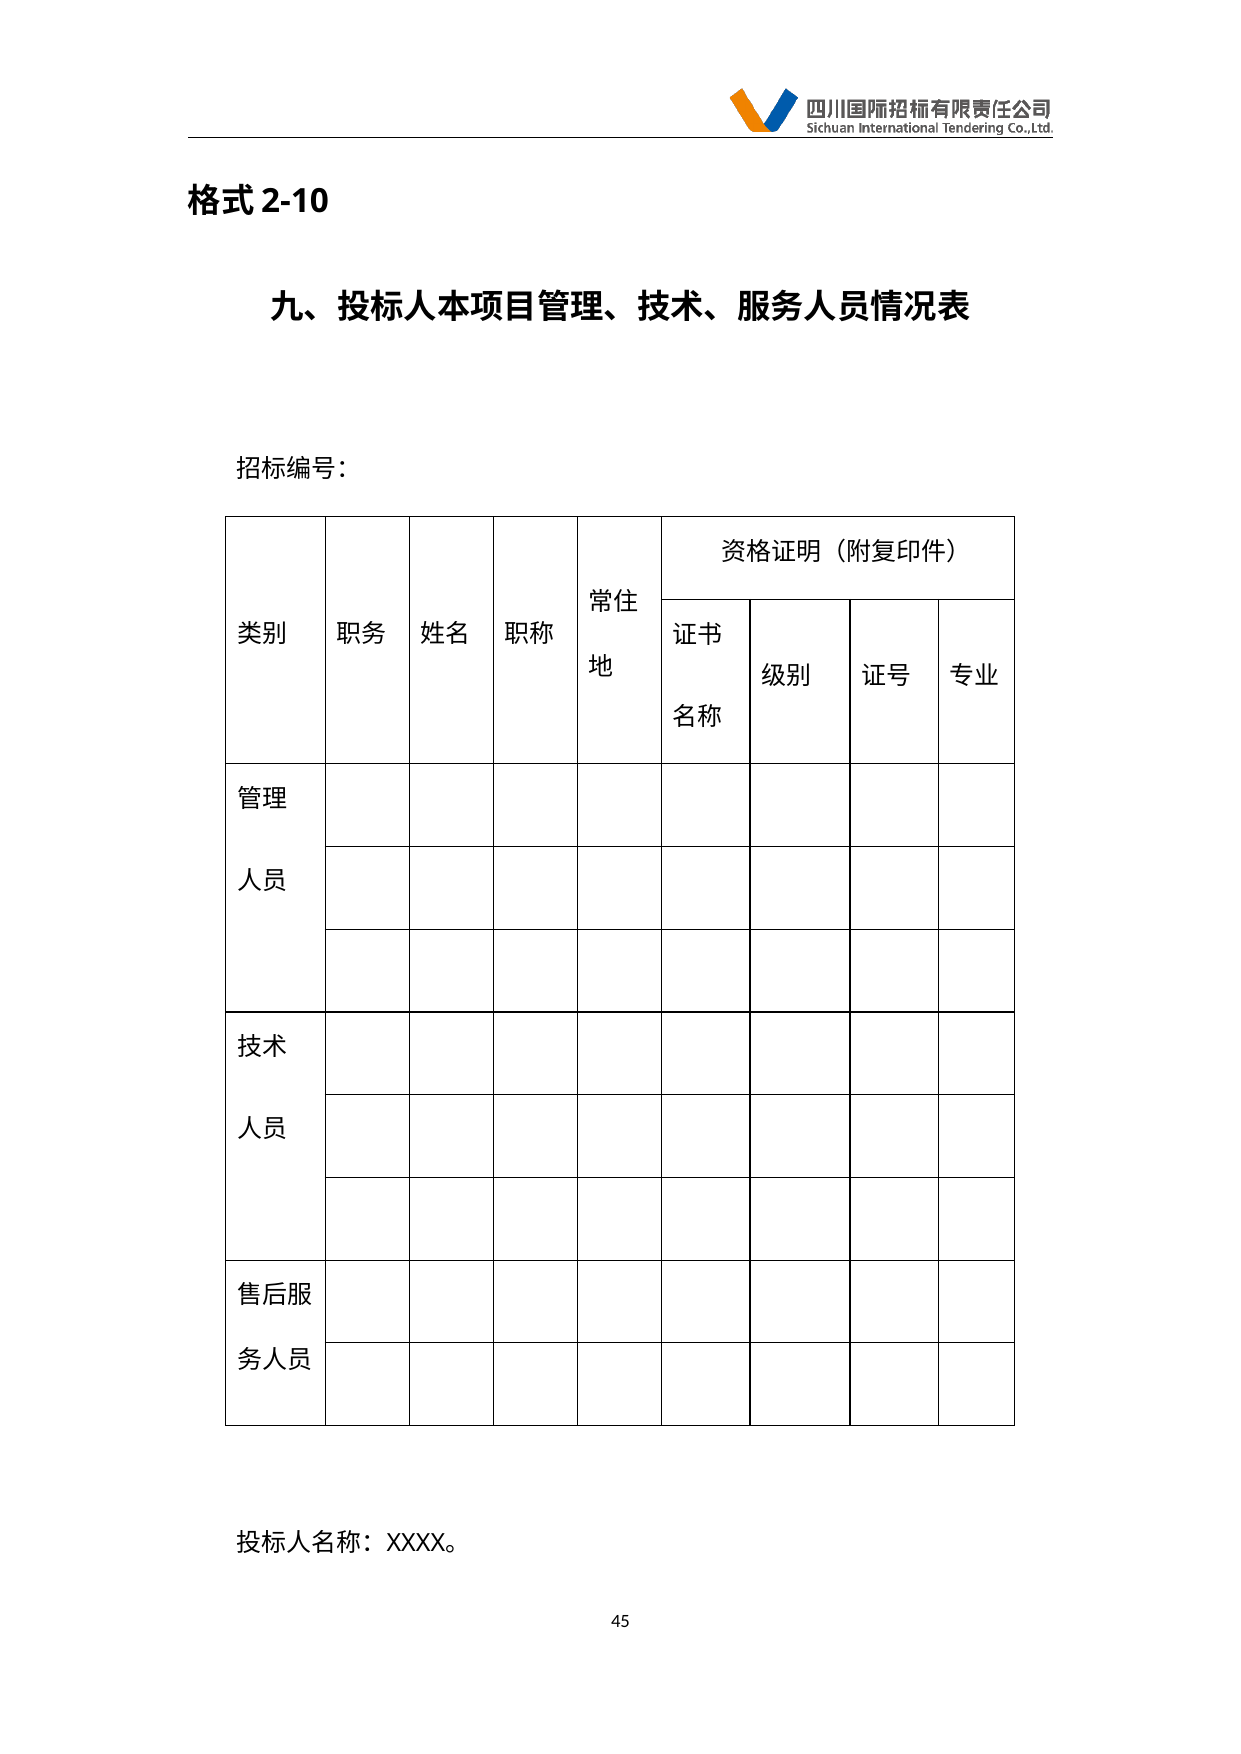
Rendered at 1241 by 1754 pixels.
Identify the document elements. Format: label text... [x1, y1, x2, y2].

table_cell 管理 人员 [226, 764, 325, 1011]
table_cell [326, 1095, 409, 1177]
table_cell [662, 764, 749, 846]
table_cell [751, 930, 849, 1011]
table_cell [578, 1178, 661, 1259]
table_cell [410, 1343, 493, 1425]
table_cell [494, 1343, 577, 1425]
table_header 姓名 [410, 517, 493, 763]
table_cell [494, 1261, 577, 1342]
table_cell 证号 [851, 600, 938, 763]
table_cell [410, 1261, 493, 1342]
table_cell [851, 1343, 938, 1425]
table_cell [751, 1261, 849, 1342]
table_cell [662, 1343, 749, 1425]
table_cell 证书 名称 [662, 600, 749, 763]
text 九、投标人本项目管理、技术、服务人员情况表 [187, 271, 1053, 336]
table_cell [851, 764, 938, 846]
table_cell [662, 847, 749, 929]
table_cell [851, 930, 938, 1011]
table_cell [410, 764, 493, 846]
table_header 职务 [326, 517, 409, 763]
table_cell [851, 1178, 938, 1259]
table_header 常住地 [578, 517, 661, 763]
table_cell [326, 847, 409, 929]
table_cell [494, 1095, 577, 1177]
table_cell [939, 930, 1014, 1011]
table_cell [578, 1261, 661, 1342]
table_cell [410, 1178, 493, 1259]
table_cell [578, 1013, 661, 1094]
table_cell 级别 [751, 600, 849, 763]
table_cell [851, 1095, 938, 1177]
table_cell [851, 847, 938, 929]
table_cell [410, 847, 493, 929]
table_cell [751, 847, 849, 929]
table_cell [751, 1013, 849, 1094]
table_header 类别 [226, 517, 325, 763]
table_cell [494, 1178, 577, 1259]
table_cell [326, 1178, 409, 1259]
table_header 职称 [494, 517, 577, 763]
table_cell [939, 1343, 1014, 1425]
table_cell 技术 人员 [226, 1013, 325, 1259]
table_cell [662, 1178, 749, 1259]
table_cell [939, 1095, 1014, 1177]
table_cell 售后服务人员 [226, 1261, 325, 1425]
table_cell [494, 930, 577, 1011]
table_cell 专业 [939, 600, 1014, 763]
picture [729, 88, 1053, 135]
text 投标人名称：XXXX。 [187, 1508, 1053, 1573]
table_cell [751, 1178, 849, 1259]
table_cell [326, 930, 409, 1011]
table_cell [851, 1013, 938, 1094]
table_cell [662, 930, 749, 1011]
table_cell [326, 1343, 409, 1425]
table_cell [578, 764, 661, 846]
table_cell [751, 764, 849, 846]
table_cell [578, 1343, 661, 1425]
table_cell [939, 764, 1014, 846]
table_cell [939, 847, 1014, 929]
table_cell [939, 1261, 1014, 1342]
table_cell [326, 1013, 409, 1094]
table_cell [751, 1343, 849, 1425]
table_cell [410, 1095, 493, 1177]
table_cell [494, 1013, 577, 1094]
table_cell [578, 1095, 661, 1177]
table_cell [662, 1013, 749, 1094]
table_cell [410, 1013, 493, 1094]
table_cell [751, 1095, 849, 1177]
text 格式2-10 [187, 165, 1053, 230]
table_cell [662, 1095, 749, 1177]
table_cell [326, 1261, 409, 1342]
table_cell [410, 930, 493, 1011]
table_cell [326, 764, 409, 846]
table_cell [851, 1261, 938, 1342]
table_cell [494, 847, 577, 929]
table_cell [578, 930, 661, 1011]
table_cell [494, 764, 577, 846]
table_cell [578, 847, 661, 929]
table_cell [939, 1013, 1014, 1094]
table_cell [662, 1261, 749, 1342]
table_cell [939, 1178, 1014, 1259]
table_header 资格证明（附复印件） [662, 517, 1014, 599]
text 招标编号： [187, 434, 1053, 499]
